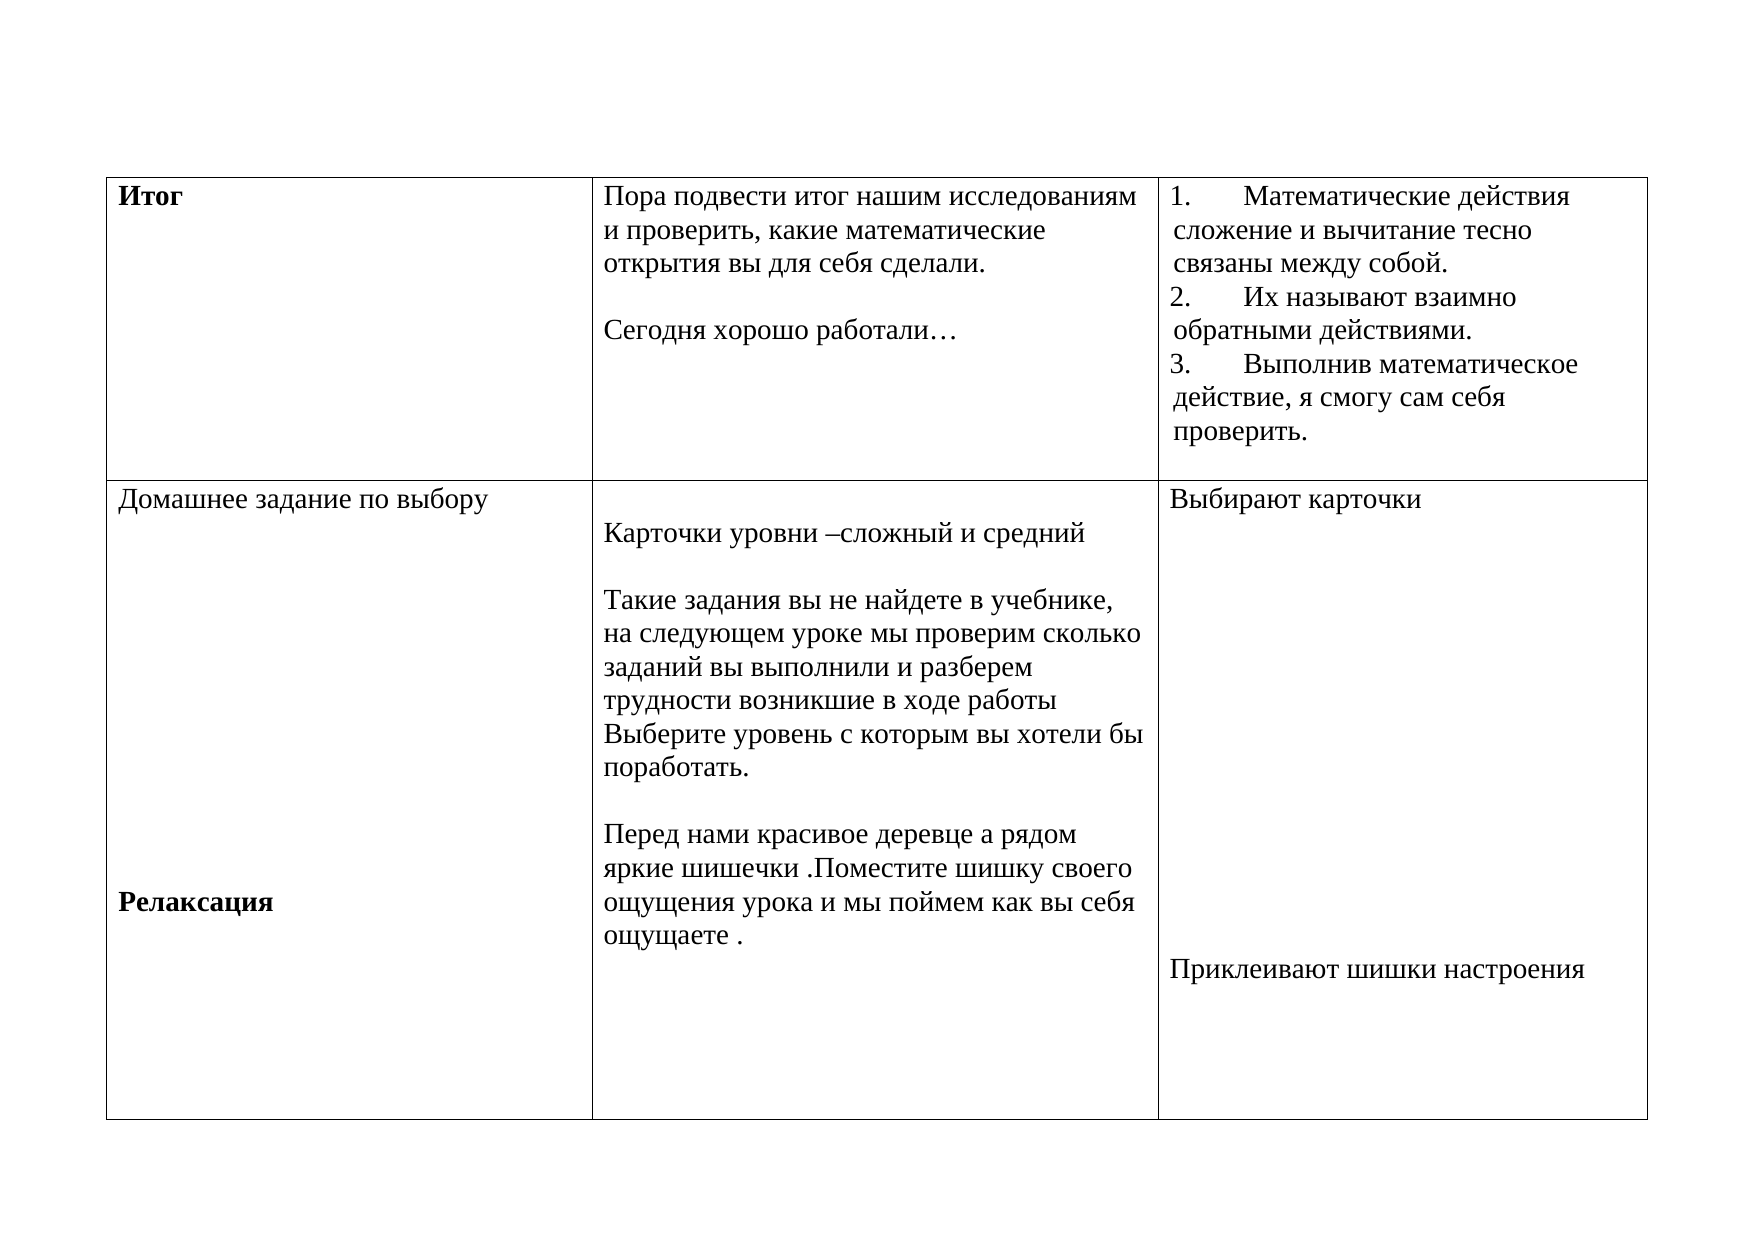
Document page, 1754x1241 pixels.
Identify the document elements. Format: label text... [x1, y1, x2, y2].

table_cell Домашнее задание по выбору Релаксация [107, 481, 592, 1118]
table_cell Выбирают карточки Приклеивают шишки настроения [1159, 481, 1647, 1118]
table_cell Пора подвести итог нашим исследованиям и проверить, какие математические открытия вы для себя сделали. Сегодня хорошо работали… [593, 178, 1158, 480]
table_cell Карточки уровни –сложный и средний Такие задания вы не найдете в учебнике, на следующем уроке мы проверим сколько заданий вы выполнили и разберем трудности возникшие в ходе работы Выберите уровень с которым вы хотели бы поработать. Перед нами красивое деревце а рядом яркие шишечки .Поместите шишку своего ощущения урока и мы поймем как вы себя ощущаете . [593, 481, 1158, 1118]
table_cell Итог [107, 178, 592, 480]
table_cell Математические действия сложение и вычитание тесно связаны между собой. Их называют взаимно обратными действиями. Выполнив математическое действие, я смогу сам себя проверить. [1159, 178, 1647, 480]
